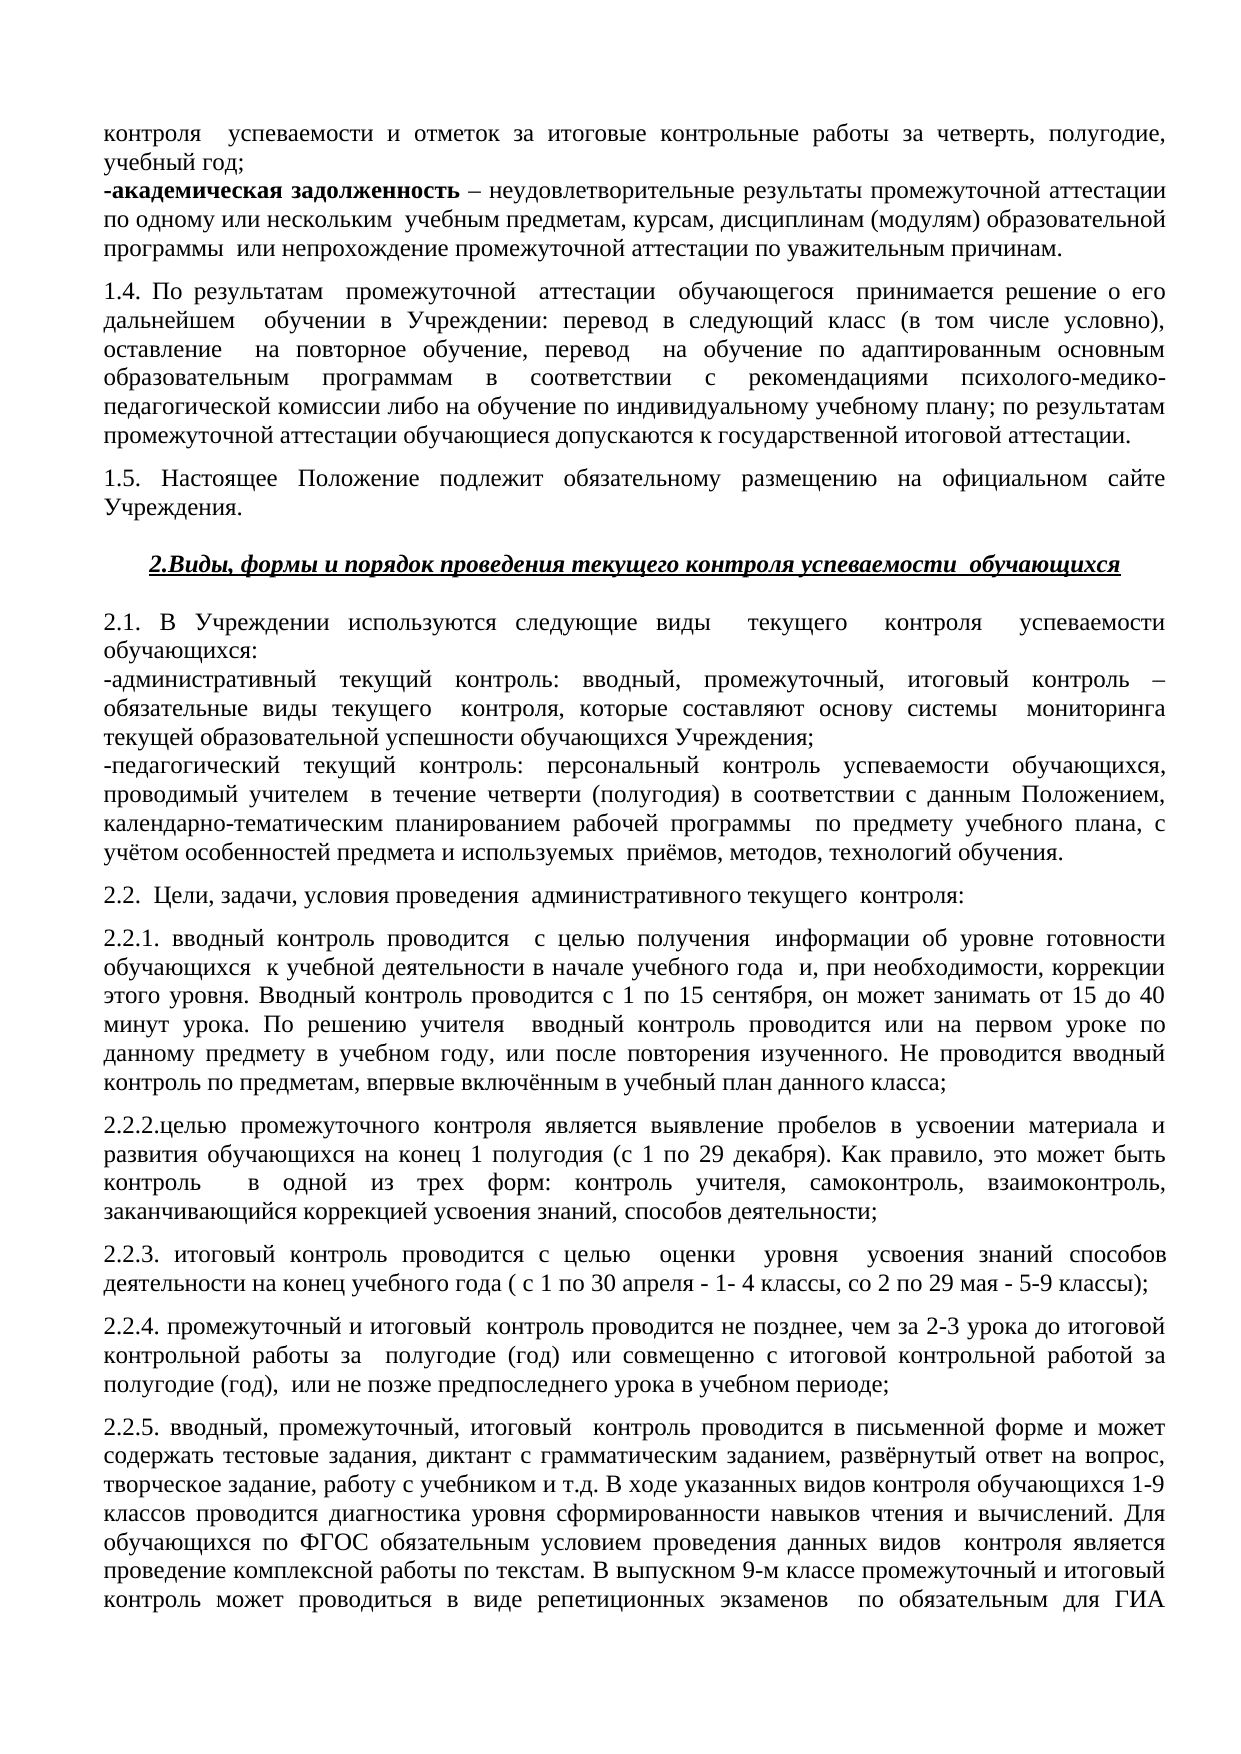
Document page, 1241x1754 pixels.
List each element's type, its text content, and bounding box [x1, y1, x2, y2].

text 2.2.2.целью промежуточного контроля является выявление пробелов в усвоении материала и развития обучающихся на конец 1 полугодия (с 1 по 29 декабря). Как правило, это может быть контроль в одной из трех форм: контроль учителя, самоконтроль, взаимоконтроль, заканчивающийся коррекцией усвоения знаний, способов деятельности; [103, 1110, 1167, 1225]
text 2.Виды, формы и порядок проведения текущего контроля успеваемости обучающихся [103, 549, 1167, 578]
text -академическая задолженность – неудовлетворительные результаты промежуточной аттестации по одному или нескольким учебным предметам, курсам, дисциплинам (модулям) образовательной программы или непрохождение промежуточной аттестации по уважительным причинам. [103, 176, 1167, 262]
text 1.5. Настоящее Положение подлежит обязательному размещению на официальном сайте Учреждения. [103, 463, 1167, 521]
text 2.2.3. итоговый контроль проводится с целью оценки уровня усвоения знаний способов деятельности на конец учебного года ( с 1 по 30 апреля - 1- 4 классы, со 2 по 29 мая - 5-9 классы); [103, 1239, 1167, 1297]
text 2.2. Цели, задачи, условия проведения административного текущего контроля: [103, 880, 1167, 909]
text 2.1. В Учреждении используются следующие виды текущего контроля успеваемости обучающихся: [103, 607, 1167, 664]
text 1.4. По результатам промежуточной аттестации обучающегося принимается решение о его дальнейшем обучении в Учреждении: перевод в следующий класс (в том числе условно), оставление на повторное обучение, перевод на обучение по адаптированным основным образовательным программам в соответствии с рекомендациями психолого-медико-педагогической комиссии либо на обучение по индивидуальному учебному плану; по результатам промежуточной аттестации обучающиеся допускаются к государственной итоговой аттестации. [103, 276, 1167, 449]
text -педагогический текущий контроль: персональный контроль успеваемости обучающихся, проводимый учителем в течение четверти (полугодия) в соответствии с данным Положением, календарно-тематическим планированием рабочей программы по предмету учебного плана, с учётом особенностей предмета и используемых приёмов, методов, технологий обучения. [103, 751, 1167, 866]
text -административный текущий контроль: вводный, промежуточный, итоговый контроль – обязательные виды текущего контроля, которые составляют основу системы мониторинга текущей образовательной успешности обучающихся Учреждения; [103, 664, 1167, 751]
text 2.2.1. вводный контроль проводится с целью получения информации об уровне готовности обучающихся к учебной деятельности в начале учебного года и, при необходимости, коррекции этого уровня. Вводный контроль проводится с 1 по 15 сентября, он может занимать от 15 до 40 минут урока. По решению учителя вводный контроль проводится или на первом уроке по данному предмету в учебном году, или после повторения изученного. Не проводится вводный контроль по предметам, впервые включённым в учебный план данного класса; [103, 923, 1167, 1096]
text 2.2.4. промежуточный и итоговый контроль проводится не позднее, чем за 2-3 урока до итоговой контрольной работы за полугодие (год) или совмещенно с итоговой контрольной работой за полугодие (год), или не позже предпоследнего урока в учебном периоде; [103, 1311, 1167, 1397]
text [103, 1412, 1167, 1613]
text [103, 118, 1167, 176]
